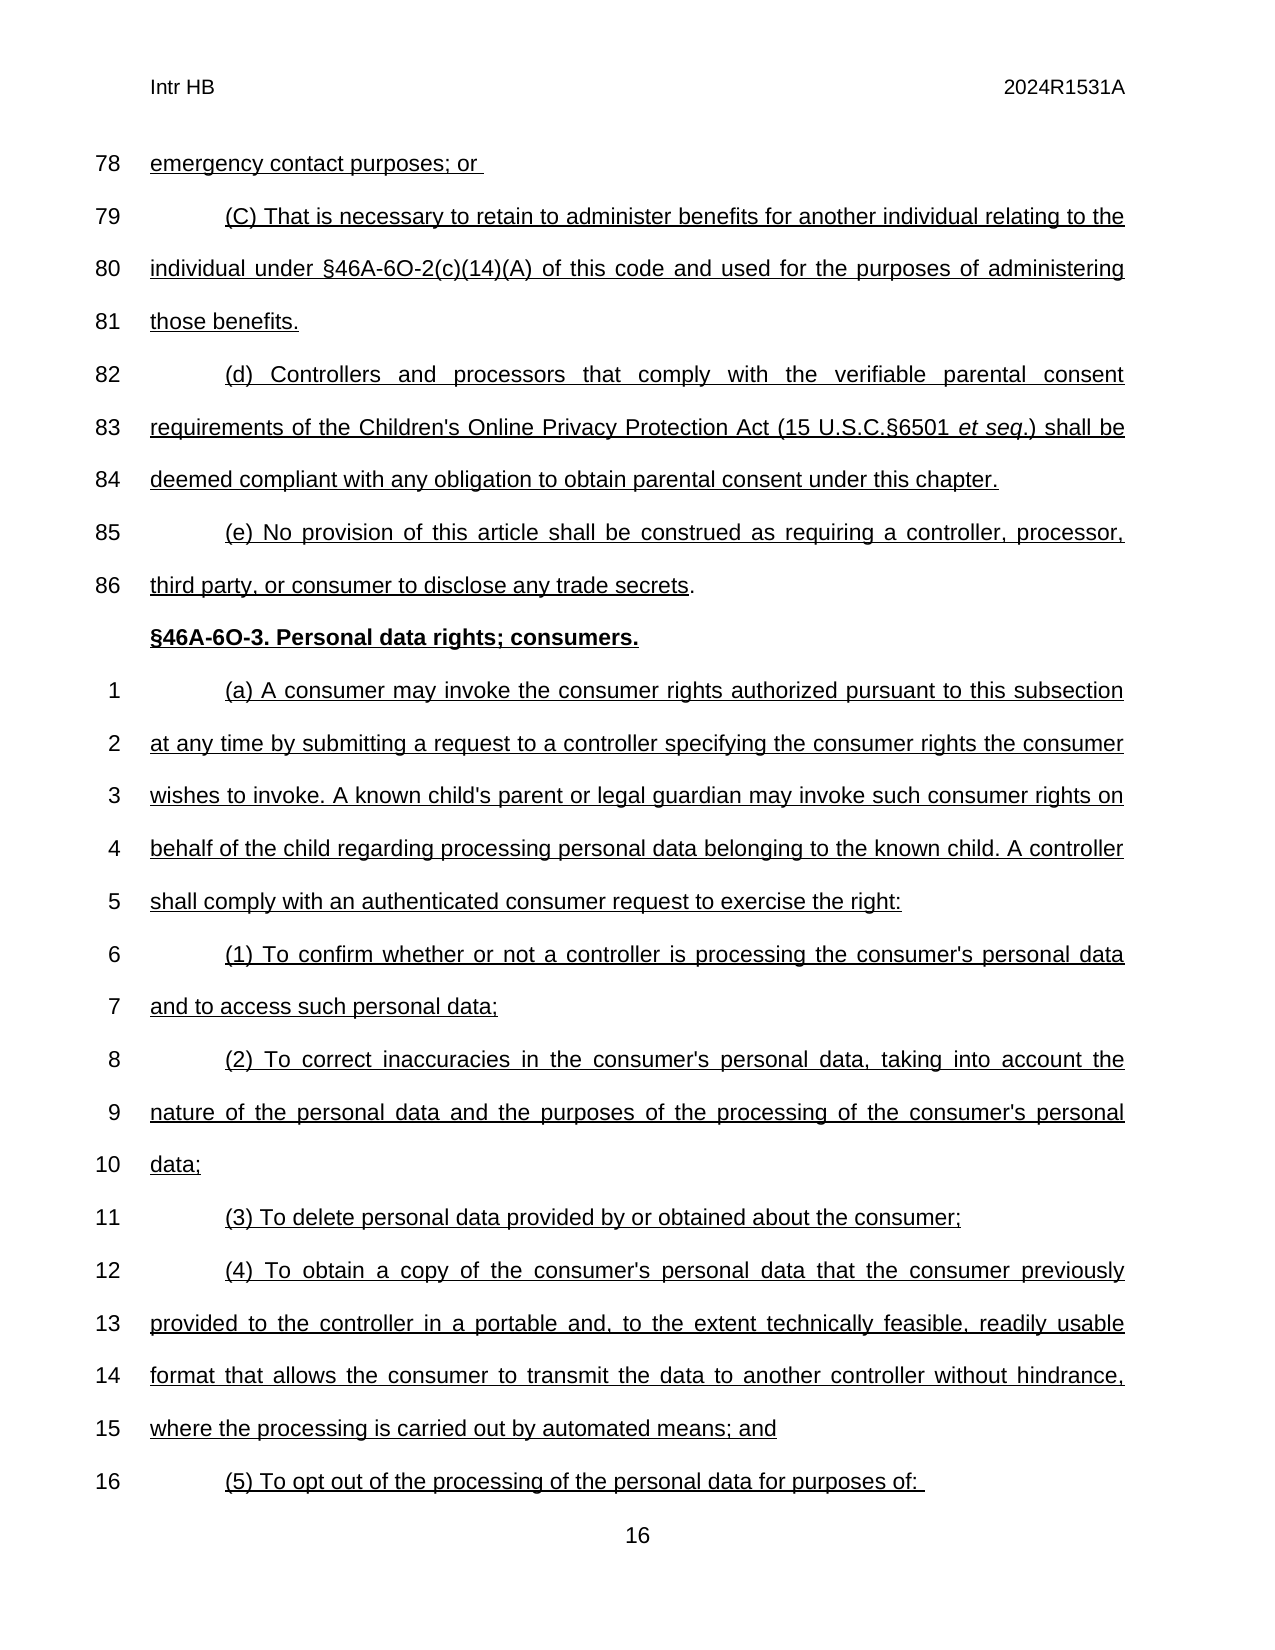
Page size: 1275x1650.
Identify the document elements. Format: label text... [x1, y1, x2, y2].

text (2) To correct inaccuracies in the consumer's personal data, taking into account the nature of the personal data and the purposes of the processing of the consumer's personal data; [150, 1123, 1125, 1178]
text (4) To obtain a copy of the consumer's personal data that the consumer previously provided to the controller in a portable and, to the extent technically feasible, readily usable format that allows the consumer to transmit the data to another controller without hindrance, where the processing is carried out by automated means; and [150, 1386, 1125, 1441]
text (d) Controllers and processors that comply with the verifiable parental consent requirements of the Children's Online Privacy Protection Act (15 U.S.C.§6501 et seq.) shall be deemed compliant with any obligation to obtain parental consent under this chapter. [150, 438, 1125, 493]
text (2) To correct inaccuracies in the consumer's personal data, taking into account the nature of the personal data and the purposes of the processing of the consumer's personal data; [150, 1046, 1125, 1121]
text (1) To confirm whether or not a controller is processing the consumer's personal data and to access such personal data; [150, 941, 1125, 1020]
text (5) To opt out of the processing of the personal data for purposes of: [150, 1468, 1125, 1494]
text (3) To delete personal data provided by or obtained about the consumer; [150, 1204, 1125, 1231]
text (C) That is necessary to retain to administer benefits for another individual relating to the individual under §46A-6O-2(c)(14)(A) of this code and used for the purposes of administering those benefits. [150, 279, 1125, 334]
text (e) No provision of this article shall be construed as requiring a controller, processor, third party, or consumer to disclose any trade secrets. [150, 519, 1125, 598]
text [150, 150, 1125, 176]
text (4) To obtain a copy of the consumer's personal data that the consumer previously provided to the controller in a portable and, to the extent technically feasible, readily usable format that allows the consumer to transmit the data to another controller without hindrance, where the processing is carried out by automated means; and [150, 1334, 1125, 1385]
text (d) Controllers and processors that comply with the verifiable parental consent requirements of the Children's Online Privacy Protection Act (15 U.S.C.§6501 et seq.) shall be deemed compliant with any obligation to obtain parental consent under this chapter. [150, 361, 1125, 436]
text (4) To obtain a copy of the consumer's personal data that the consumer previously provided to the controller in a portable and, to the extent technically feasible, readily usable format that allows the consumer to transmit the data to another controller without hindrance, where the processing is carried out by automated means; and [150, 1257, 1125, 1332]
subtitle §46A-6O-3. Personal data rights; consumers. [150, 624, 1125, 651]
text (C) That is necessary to retain to administer benefits for another individual relating to the individual under §46A-6O-2(c)(14)(A) of this code and used for the purposes of administering those benefits. [150, 203, 1125, 278]
text (a) A consumer may invoke the consumer rights authorized pursuant to this subsection at any time by submitting a request to a controller specifying the consumer rights the consumer wishes to invoke. A known child's parent or legal guardian may invoke such consumer rights on behalf of the child regarding processing personal data belonging to the known child. A controller shall comply with an authenticated consumer request to exercise the right: [150, 677, 1125, 914]
